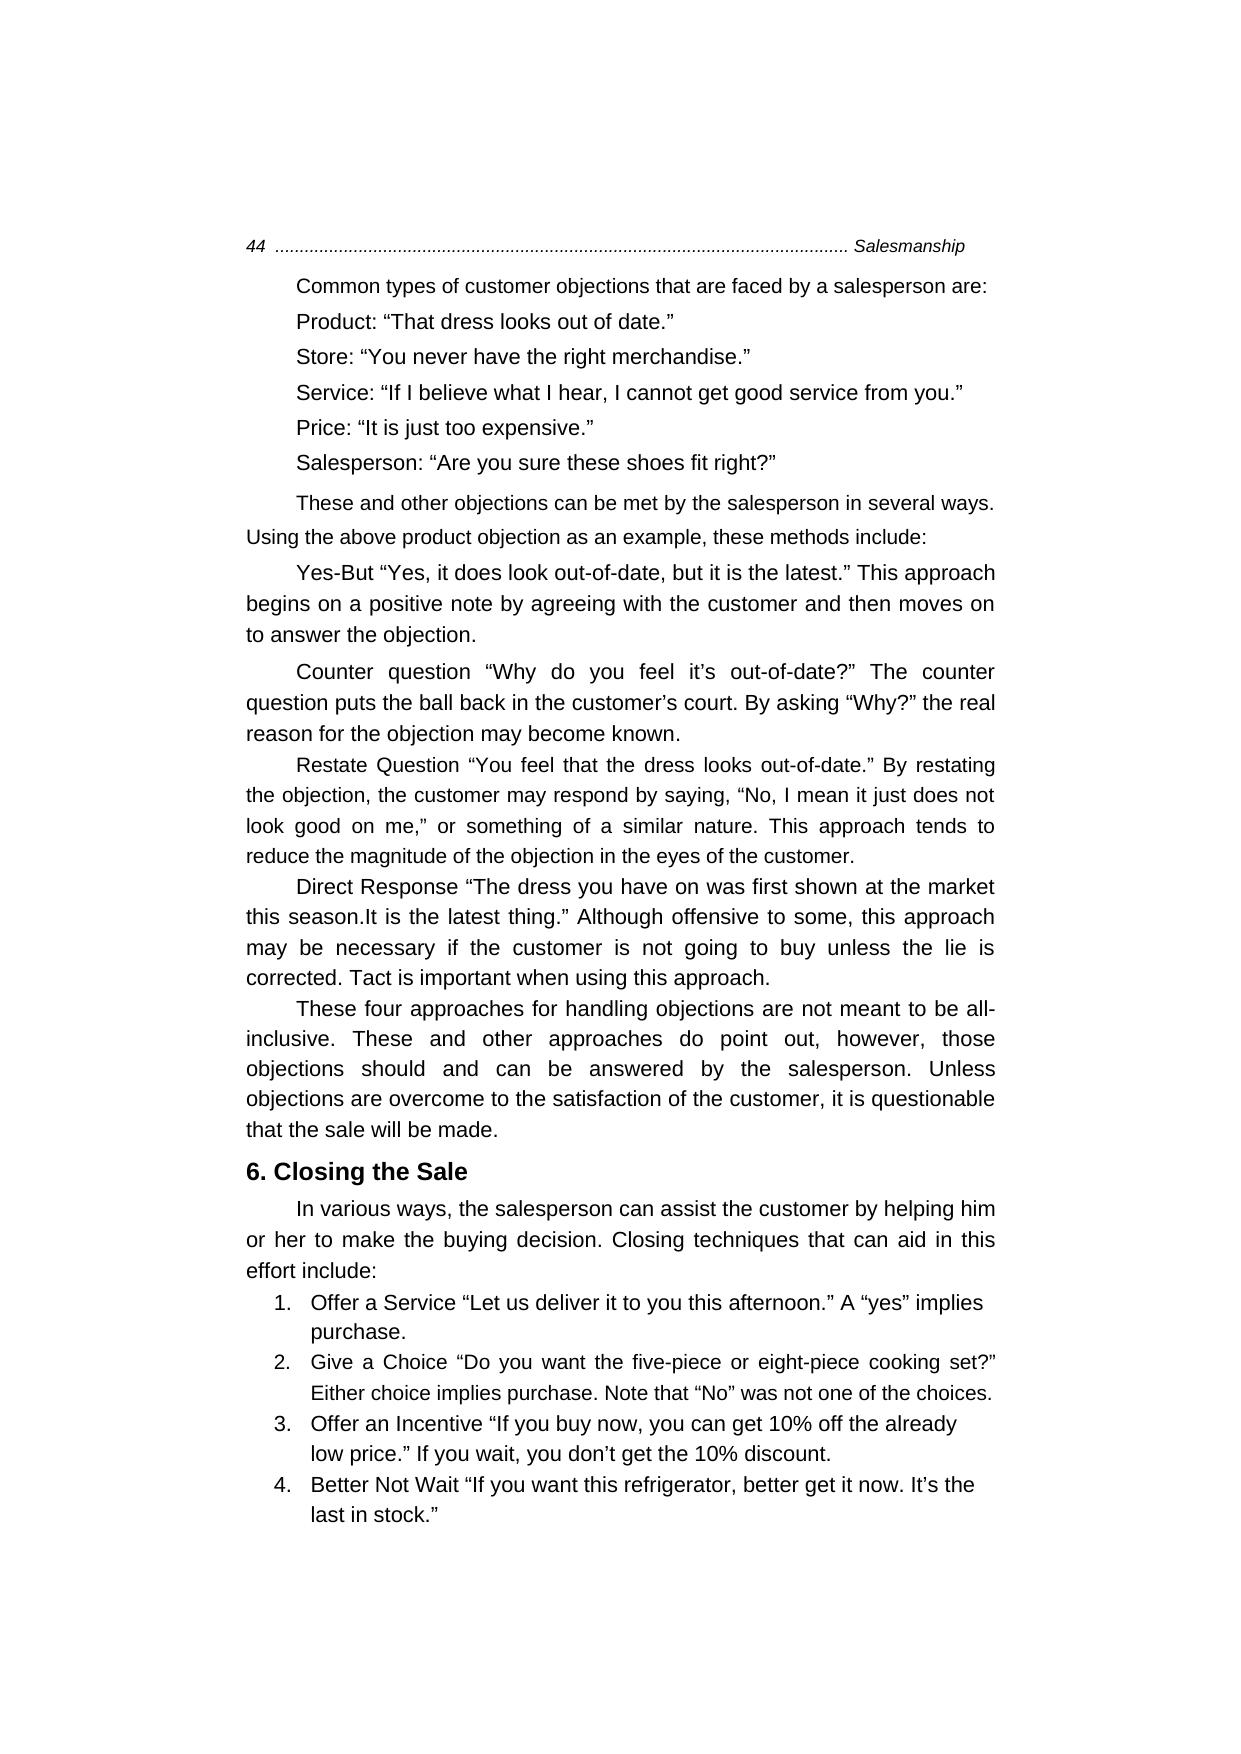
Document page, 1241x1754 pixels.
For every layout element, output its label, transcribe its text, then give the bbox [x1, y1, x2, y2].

list Give a Choice “Do you want the five-piece or eight-piece cooking set?” Either choice implies purchase. Note that “No” was not one of the choices. [273, 1350, 996, 1404]
text Direct Response “The dress you have on was first shown at the market this season.It is the latest thing.” Although offensive to some, this approach may be necessary if the customer is not going to buy unless the lie is corrected. Tact is important when using this approach. [246, 874, 996, 990]
text Common types of customer objections that are faced by a salesperson are: [296, 274, 1090, 298]
text These and other objections can be met by the salesperson in several ways. Using the above product objection as an example, these methods include: [246, 491, 996, 549]
text Product: “That dress looks out of date.” [296, 309, 1090, 334]
text Yes-But “Yes, it does look out-of-date, but it is the latest.” This approach begins on a positive note by agreeing with the customer and then moves on to answer the objection. [246, 560, 996, 647]
text These four approaches for handling objections are not meant to be all-inclusive. These and other approaches do point out, however, those objections should and can be answered by the salesperson. Unless objections are overcome to the satisfaction of the customer, it is questionable that the sale will be made. [246, 996, 996, 1142]
text Store: “You never have the right merchandise.” [296, 344, 1090, 369]
text Service: “If I believe what I hear, I cannot get good service from you.” [296, 379, 1090, 404]
text Counter question “Why do you feel it’s out-of-date?” The counter question puts the ball back in the customer’s court. By asking “Why?” the real reason for the objection may become known. [246, 659, 996, 746]
text In various ways, the salesperson can assist the customer by helping him or her to make the buying decision. Closing techniques that can aid in this effort include: [246, 1196, 996, 1283]
list Offer a Service “Let us deliver it to you this afternoon.” A “yes” implies purchase. [273, 1289, 996, 1344]
text 44 ..................................................................................................................... Salesmanship [246, 236, 1090, 256]
text 6. Closing the Sale [246, 1157, 1090, 1186]
list Better Not Wait “If you want this refrigerator, better get it now. It’s the last in stock.” [273, 1472, 996, 1527]
text Salesperson: “Are you sure these shoes fit right?” [296, 450, 1090, 475]
text Price: “It is just too expensive.” [296, 415, 1090, 440]
list Offer an Incentive “If you buy now, you can get 10% off the already low price.” If you wait, you don’t get the 10% discount. [273, 1411, 994, 1467]
text Restate Question “You feel that the dress looks out-of-date.” By restating the objection, the customer may respond by saying, “No, I mean it just does not look good on me,” or something of a similar nature. This approach tends to reduce the magnitude of the objection in the eyes of the customer. [246, 753, 996, 867]
